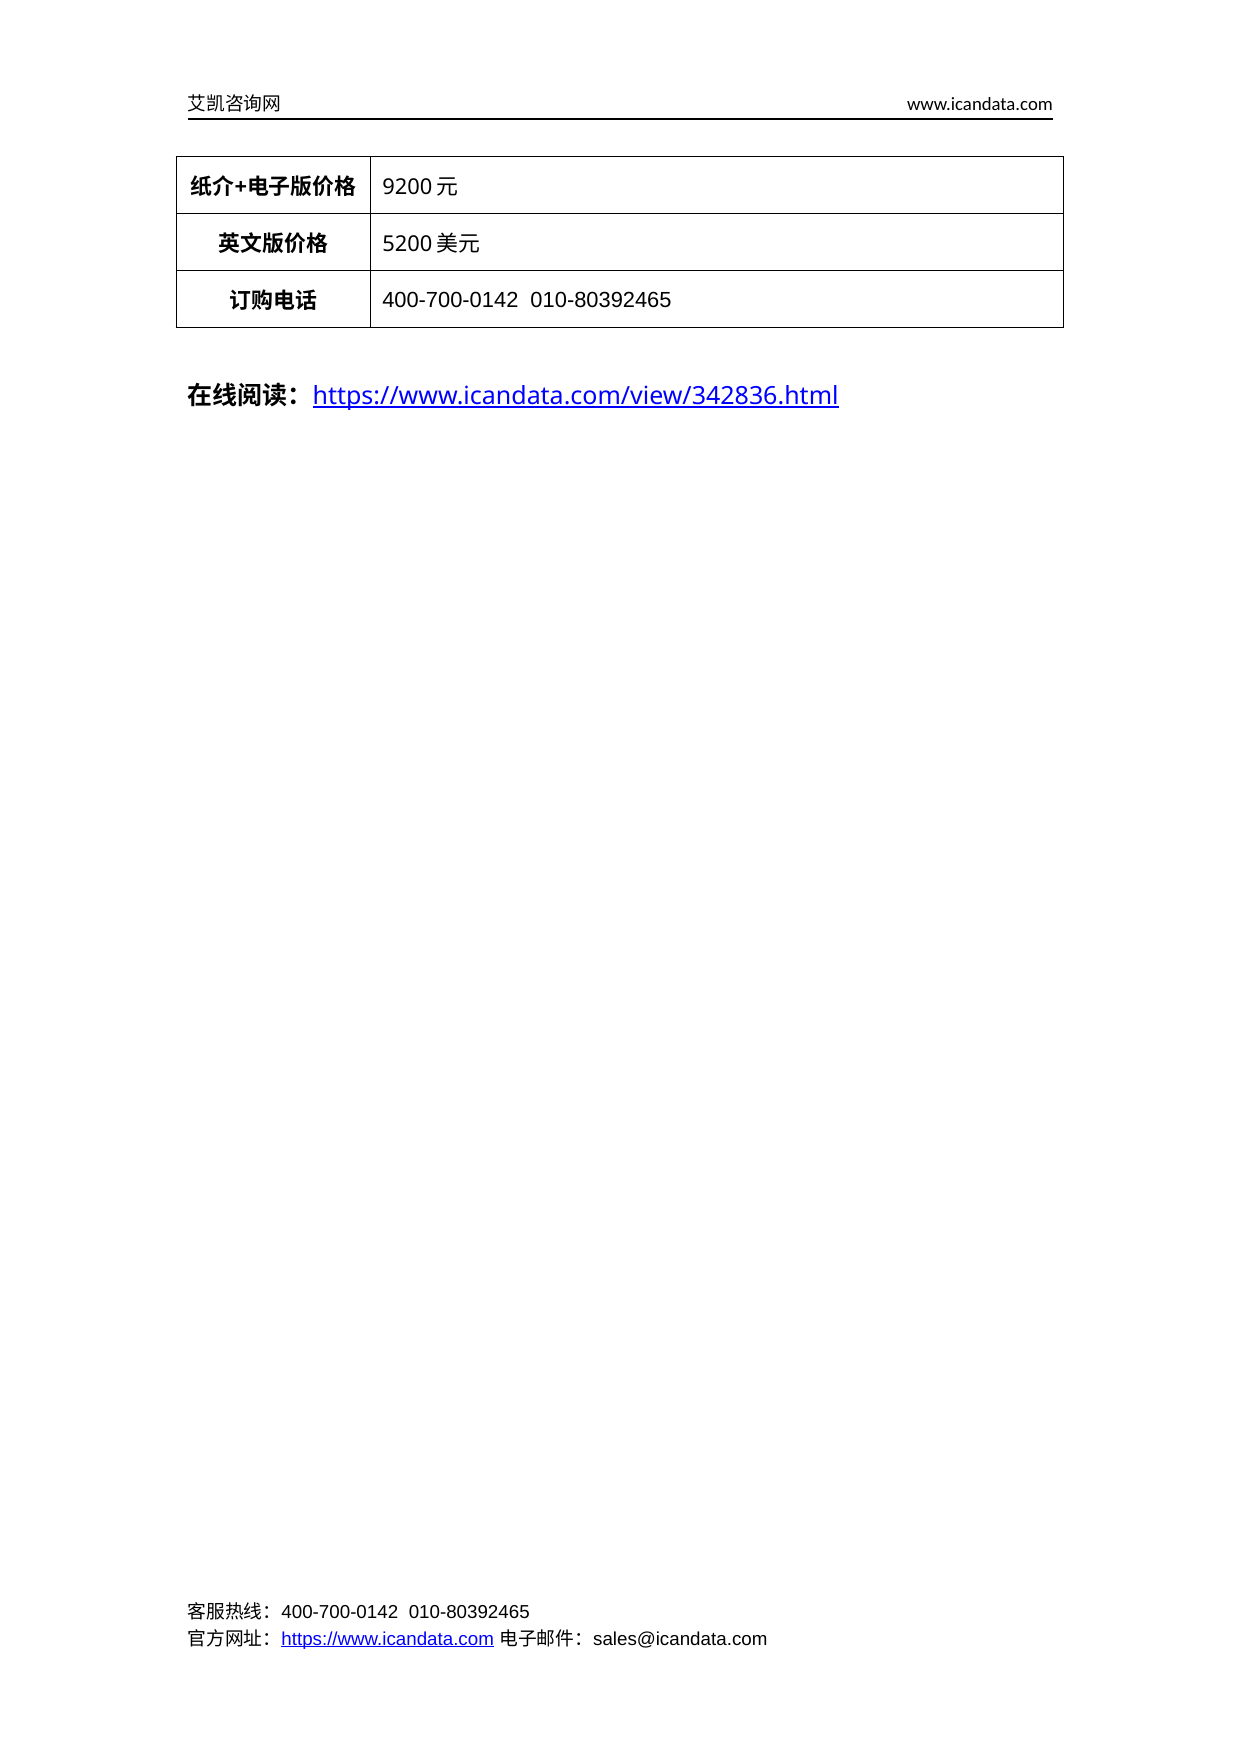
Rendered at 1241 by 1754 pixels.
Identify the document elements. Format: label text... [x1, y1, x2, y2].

text 在线阅读：https://www.icandata.com/view/342836.html [187, 361, 1053, 426]
table_cell 400-700-0142 010-80392465 [371, 271, 1063, 327]
table_cell 5200美元 [371, 214, 1063, 270]
table_cell 英文版价格 [177, 214, 370, 270]
table_cell 订购电话 [177, 271, 370, 327]
table_cell 9200元 [371, 157, 1063, 213]
table_cell 纸介+电子版价格 [177, 157, 370, 213]
